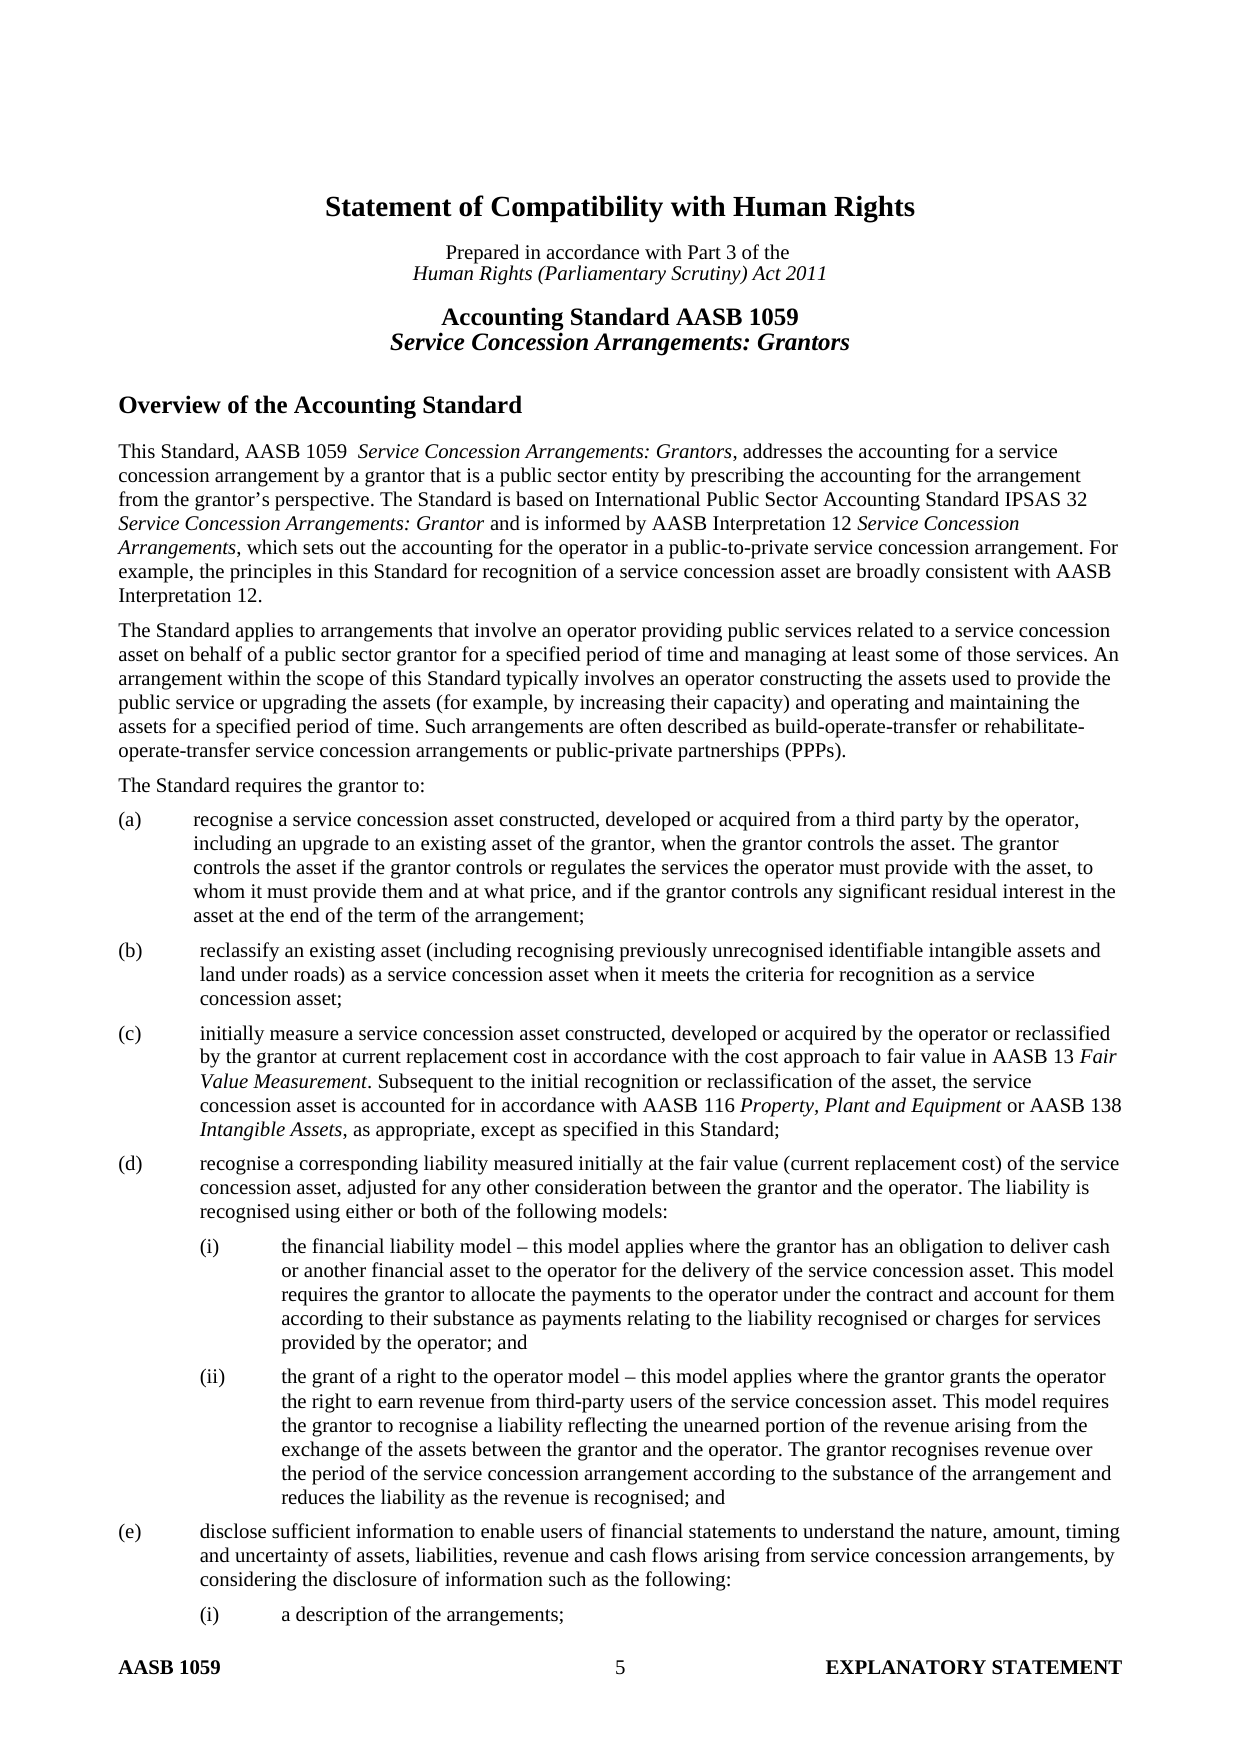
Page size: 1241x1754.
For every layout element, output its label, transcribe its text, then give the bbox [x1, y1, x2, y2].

text The Standard applies to arrangements that involve an operator providing public services related to a service concession asset on behalf of a public sector grantor for a specified period of time and managing at least some of those services. An arrangement within the scope of this Standard typically involves an operator constructing the assets used to provide the public service or upgrading the assets (for example, by increasing their capacity) and operating and maintaining the assets for a specified period of time. Such arrangements are often described as build-operate-transfer or rehabilitate-operate-transfer service concession arrangements or public-private partnerships (PPPs). [118, 618, 1122, 762]
subtitle Statement of Compatibility with Human Rights [118, 193, 1122, 222]
list the financial liability model – this model applies where the grantor has an obligation to deliver cash or another financial asset to the operator for the delivery of the service concession asset. This model requires the grantor to allocate the payments to the operator under the contract and account for them according to their substance as payments relating to the liability recognised or charges for services provided by the operator; and [199, 1234, 1122, 1354]
list a description of the arrangements; [199, 1602, 1122, 1626]
subtitle Overview of the Accounting Standard [118, 393, 1122, 418]
text Prepared in accordance with Part 3 of the Human Rights (Parliamentary Scrutiny) Act 2011 [118, 243, 1122, 285]
subtitle Accounting Standard AASB 1059 Service Concession Arrangements: Grantors [118, 306, 1122, 356]
list initially measure a service concession asset constructed, developed or acquired by the operator or reclassified by the grantor at current replacement cost in accordance with the cost approach to fair value in AASB 13 Fair Value Measurement. Subsequent to the initial recognition or reclassification of the asset, the service concession asset is accounted for in accordance with AASB 116 Property, Plant and Equipment or AASB 138 Intangible Assets, as appropriate, except as specified in this Standard; [118, 1020, 1122, 1141]
list recognise a corresponding liability measured initially at the fair value (current replacement cost) of the service concession asset, adjusted for any other consideration between the grantor and the operator. The liability is recognised using either or both of the following models: [118, 1151, 1122, 1223]
text This Standard, AASB 1059 Service Concession Arrangements: Grantors, addresses the accounting for a service concession arrangement by a grantor that is a public sector entity by prescribing the accounting for the arrangement from the grantor’s perspective. The Standard is based on International Public Sector Accounting Standard IPSAS 32 Service Concession Arrangements: Grantor and is informed by AASB Interpretation 12 Service Concession Arrangements, which sets out the accounting for the operator in a public-to-private service concession arrangement. For example, the principles in this Standard for recognition of a service concession asset are broadly consistent with AASB Interpretation 12. [118, 439, 1122, 607]
list the grant of a right to the operator model – this model applies where the grantor grants the operator the right to earn revenue from third-party users of the service concession asset. This model requires the grantor to recognise a liability reflecting the unearned portion of the revenue arising from the exchange of the assets between the grantor and the operator. The grantor recognises revenue over the period of the service concession arrangement according to the substance of the arrangement and reduces the liability as the revenue is recognised; and [199, 1364, 1122, 1509]
list reclassify an existing asset (including recognising previously unrecognised identifiable intangible assets and land under roads) as a service concession asset when it meets the criteria for recognition as a service concession asset; [118, 938, 1122, 1010]
list disclose sufficient information to enable users of financial statements to understand the nature, amount, timing and uncertainty of assets, liabilities, revenue and cash flows arising from service concession arrangements, by considering the disclosure of information such as the following: [118, 1519, 1122, 1591]
list recognise a service concession asset constructed, developed or acquired from a third party by the operator, including an upgrade to an existing asset of the grantor, when the grantor controls the asset. The grantor controls the asset if the grantor controls or regulates the services the operator must provide with the asset, to whom it must provide them and at what price, and if the grantor controls any significant residual interest in the asset at the end of the term of the arrangement; [118, 807, 1122, 927]
list The Standard requires the grantor to: [118, 773, 1122, 797]
